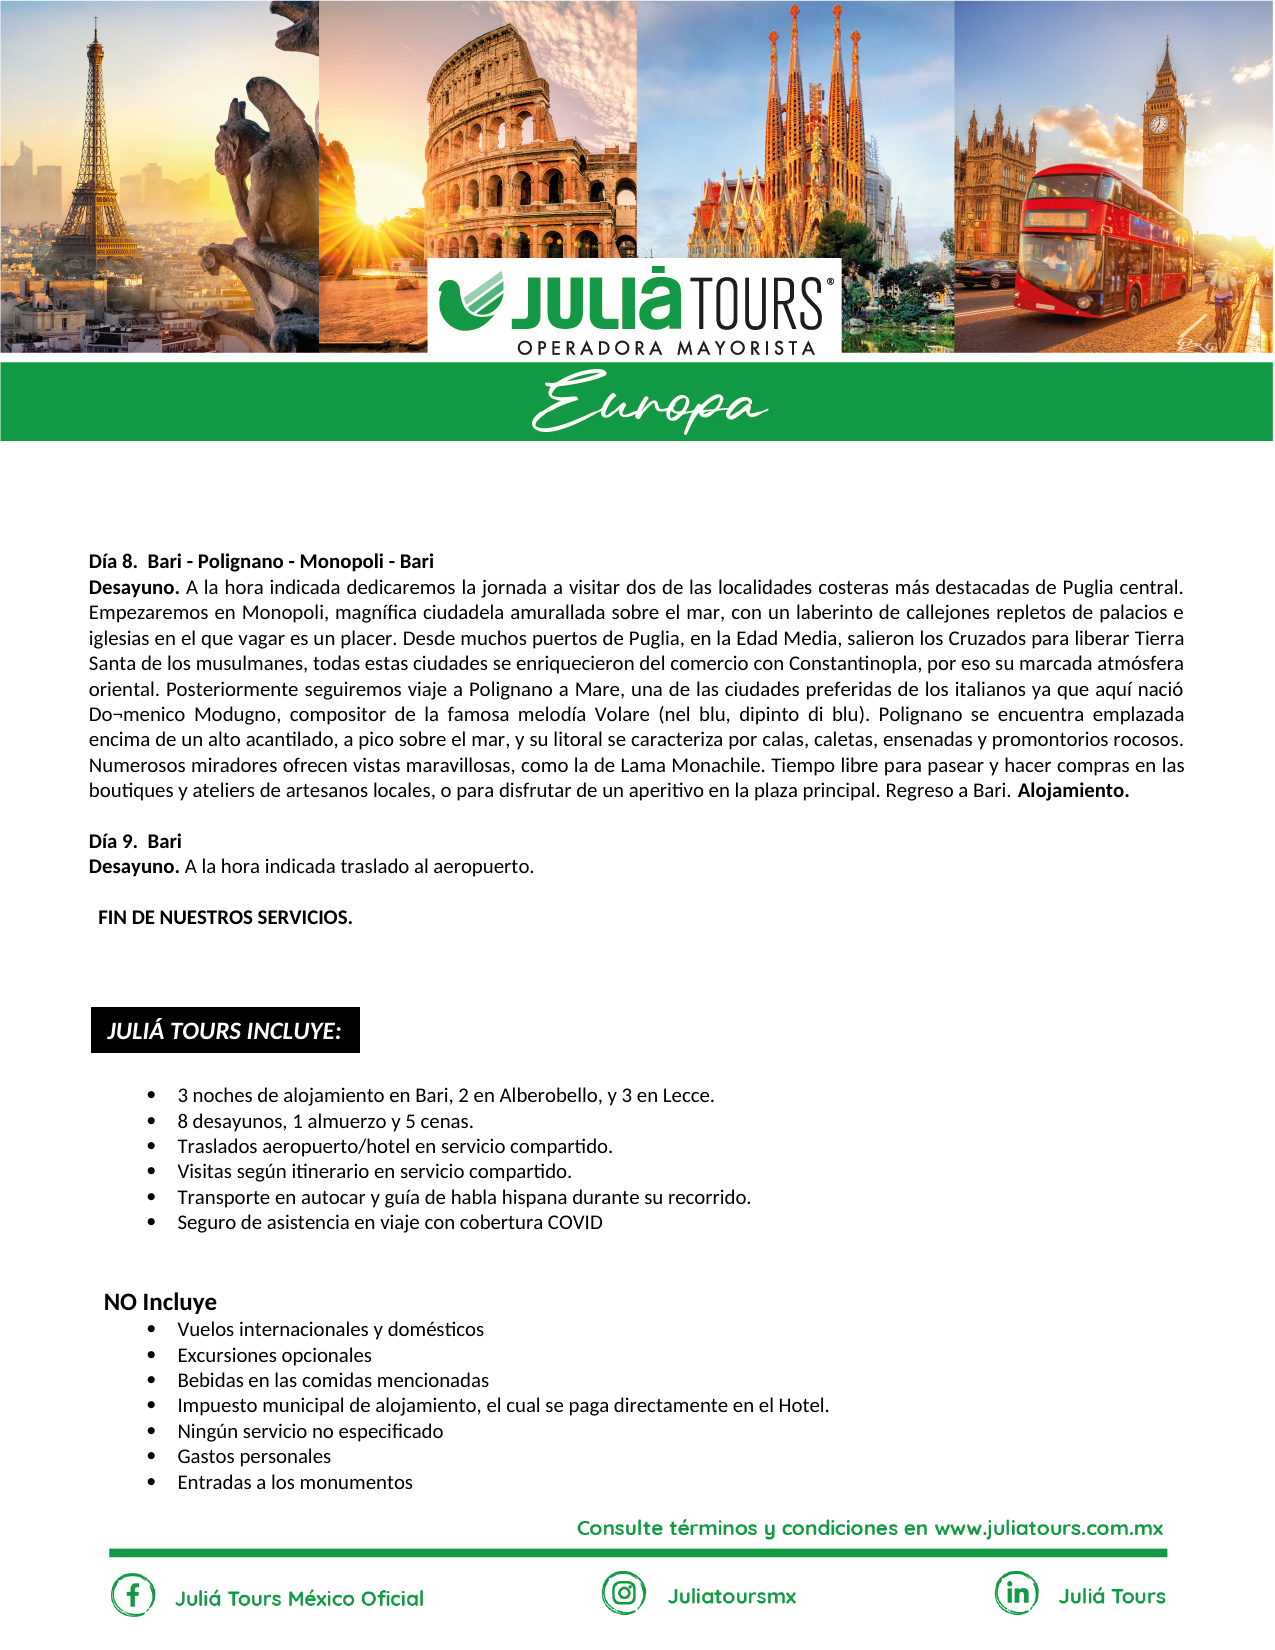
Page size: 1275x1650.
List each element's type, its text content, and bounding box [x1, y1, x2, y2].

picture [3, 1499, 1275, 1642]
text FIN DE NUESTROS SERVICIOS. [89, 904, 1186, 930]
list Excursiones opcionales [148, 1342, 1186, 1367]
list Traslados aeropuerto/hotel en servicio compartido. [148, 1133, 1186, 1159]
list 8 desayunos, 1 almuerzo y 5 cenas. [148, 1108, 1186, 1133]
text Día 9. Bari [89, 828, 1186, 854]
text NO Incluye [103, 1286, 1186, 1316]
text Día 8. Bari - Polignano - Monopoli - Bari [89, 549, 1186, 574]
list Seguro de asistencia en viaje con cobertura COVID [148, 1209, 1186, 1235]
list Ningún servicio no especificado [148, 1418, 1186, 1443]
list Visitas según itinerario en servicio compartido. [148, 1159, 1186, 1184]
text Desayuno. A la hora indicada traslado al aeropuerto. [89, 854, 1186, 879]
list Transporte en autocar y guía de habla hispana durante su recorrido. [148, 1184, 1186, 1209]
picture [0, 0, 1273, 441]
text Desayuno. A la hora indicada dedicaremos la jornada a visitar dos de las localidades costeras más destacadas de Puglia central. Empezaremos en Monopoli, magnífica ciudadela amurallada sobre el mar, con un laberinto de callejones repletos de palacios e iglesias en el que vagar es un placer. Desde muchos puertos de Puglia, en la Edad Media, salieron los Cruzados para liberar Tierra Santa de los musulmanes, todas estas ciudades se enriquecieron del comercio con Constantinopla, por eso su marcada atmósfera oriental. Posteriormente seguiremos viaje a Polignano a Mare, una de las ciudades preferidas de los italianos ya que aquí nació Do¬menico Modugno, compositor de la famosa melodía Volare (nel blu, dipinto di blu). Polignano se encuentra emplazada encima de un alto acantilado, a pico sobre el mar, y su litoral se caracteriza por calas, caletas, ensenadas y promontorios rocosos. Numerosos miradores ofrecen vistas maravillosas, como la de Lama Monachile. Tiempo libre para pasear y hacer compras en las boutiques y ateliers de artesanos locales, o para disfrutar de un aperitivo en la plaza principal. Regreso a Bari. Alojamiento. [89, 574, 1186, 803]
list 3 noches de alojamiento en Bari, 2 en Alberobello, y 3 en Lecce. [148, 1082, 1186, 1108]
list Bebidas en las comidas mencionadas [148, 1367, 1186, 1393]
list Entradas a los monumentos [148, 1469, 1186, 1494]
list Gastos personales [148, 1443, 1186, 1469]
list Impuesto municipal de alojamiento, el cual se paga directamente en el Hotel. [148, 1393, 1186, 1418]
list Vuelos internacionales y domésticos [148, 1316, 1186, 1342]
